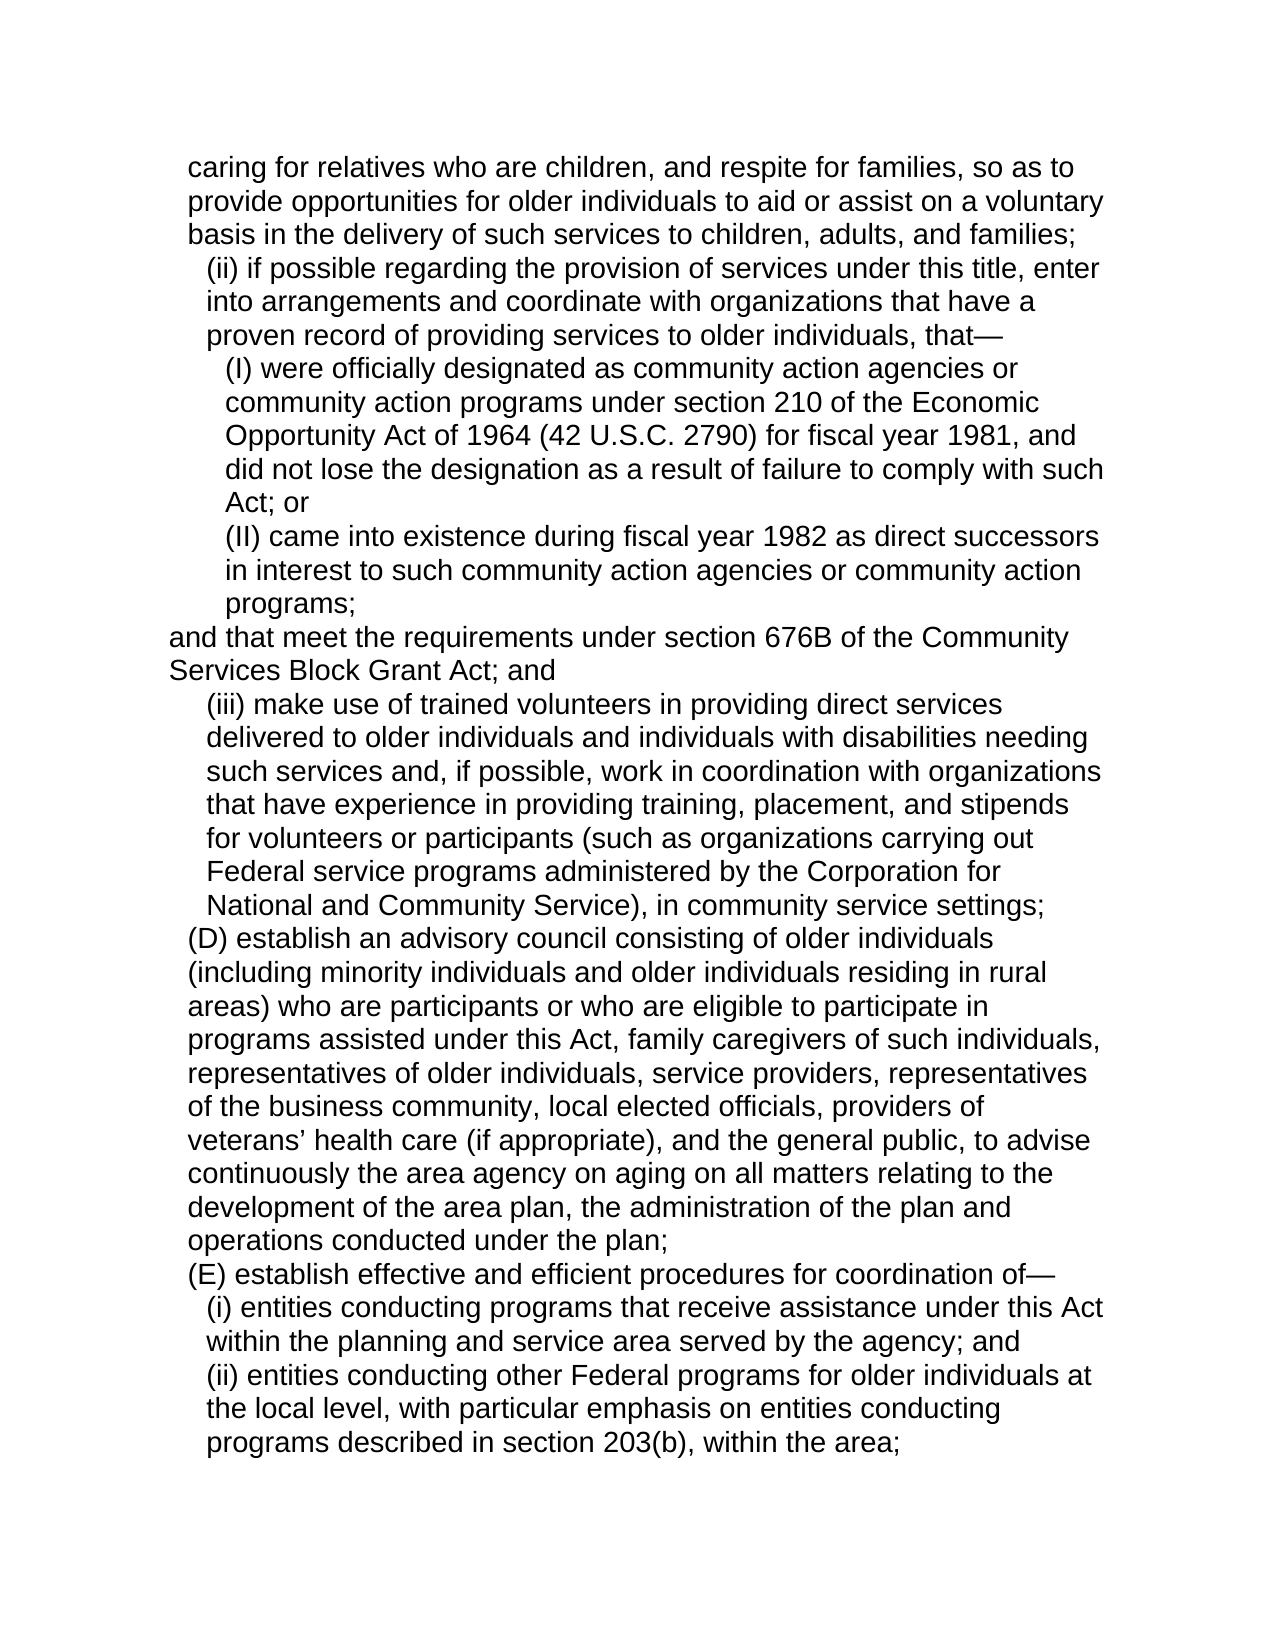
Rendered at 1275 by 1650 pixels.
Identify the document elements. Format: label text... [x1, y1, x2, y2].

text (i) entities conducting programs that receive assistance under this Act within the planning and service area served by the agency; and [206, 1290, 1106, 1357]
text and that meet the requirements under section 676B of the Community Services Block Grant Act; and [169, 619, 1106, 687]
text (ii) if possible regarding the provision of services under this title, enter into arrangements and coordinate with organizations that have a proven record of providing services to older individuals, that— [206, 251, 1106, 351]
text (E) establish effective and efficient procedures for coordination of— [187, 1257, 1106, 1290]
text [187, 150, 1106, 251]
text (II) came into existence during fiscal year 1982 as direct successors in interest to such community action agencies or community action programs; [225, 519, 1106, 619]
text (I) were officially designated as community action agencies or community action programs under section 210 of the Economic Opportunity Act of 1964 (42 U.S.C. 2790) for fiscal year 1981, and did not lose the designation as a result of failure to comply with such Act; or [225, 351, 1106, 519]
text (iii) make use of trained volunteers in providing direct services delivered to older individuals and individuals with disabilities needing such services and, if possible, work in coordination with organizations that have experience in providing training, placement, and stipends for volunteers or participants (such as organizations carrying out Federal service programs administered by the Corporation for National and Community Service), in community service settings; [206, 687, 1106, 921]
text (D) establish an advisory council consisting of older individuals (including minority individuals and older individuals residing in rural areas) who are participants or who are eligible to participate in programs assisted under this Act, family caregivers of such individuals, representatives of older individuals, service providers, representatives of the business community, local elected officials, providers of veterans’ health care (if appropriate), and the general public, to advise continuously the area agency on aging on all matters relating to the development of the area plan, the administration of the plan and operations conducted under the plan; [187, 921, 1106, 1257]
text (ii) entities conducting other Federal programs for older individuals at the local level, with particular emphasis on entities conducting programs described in section 203(b), within the area; [206, 1357, 1106, 1458]
